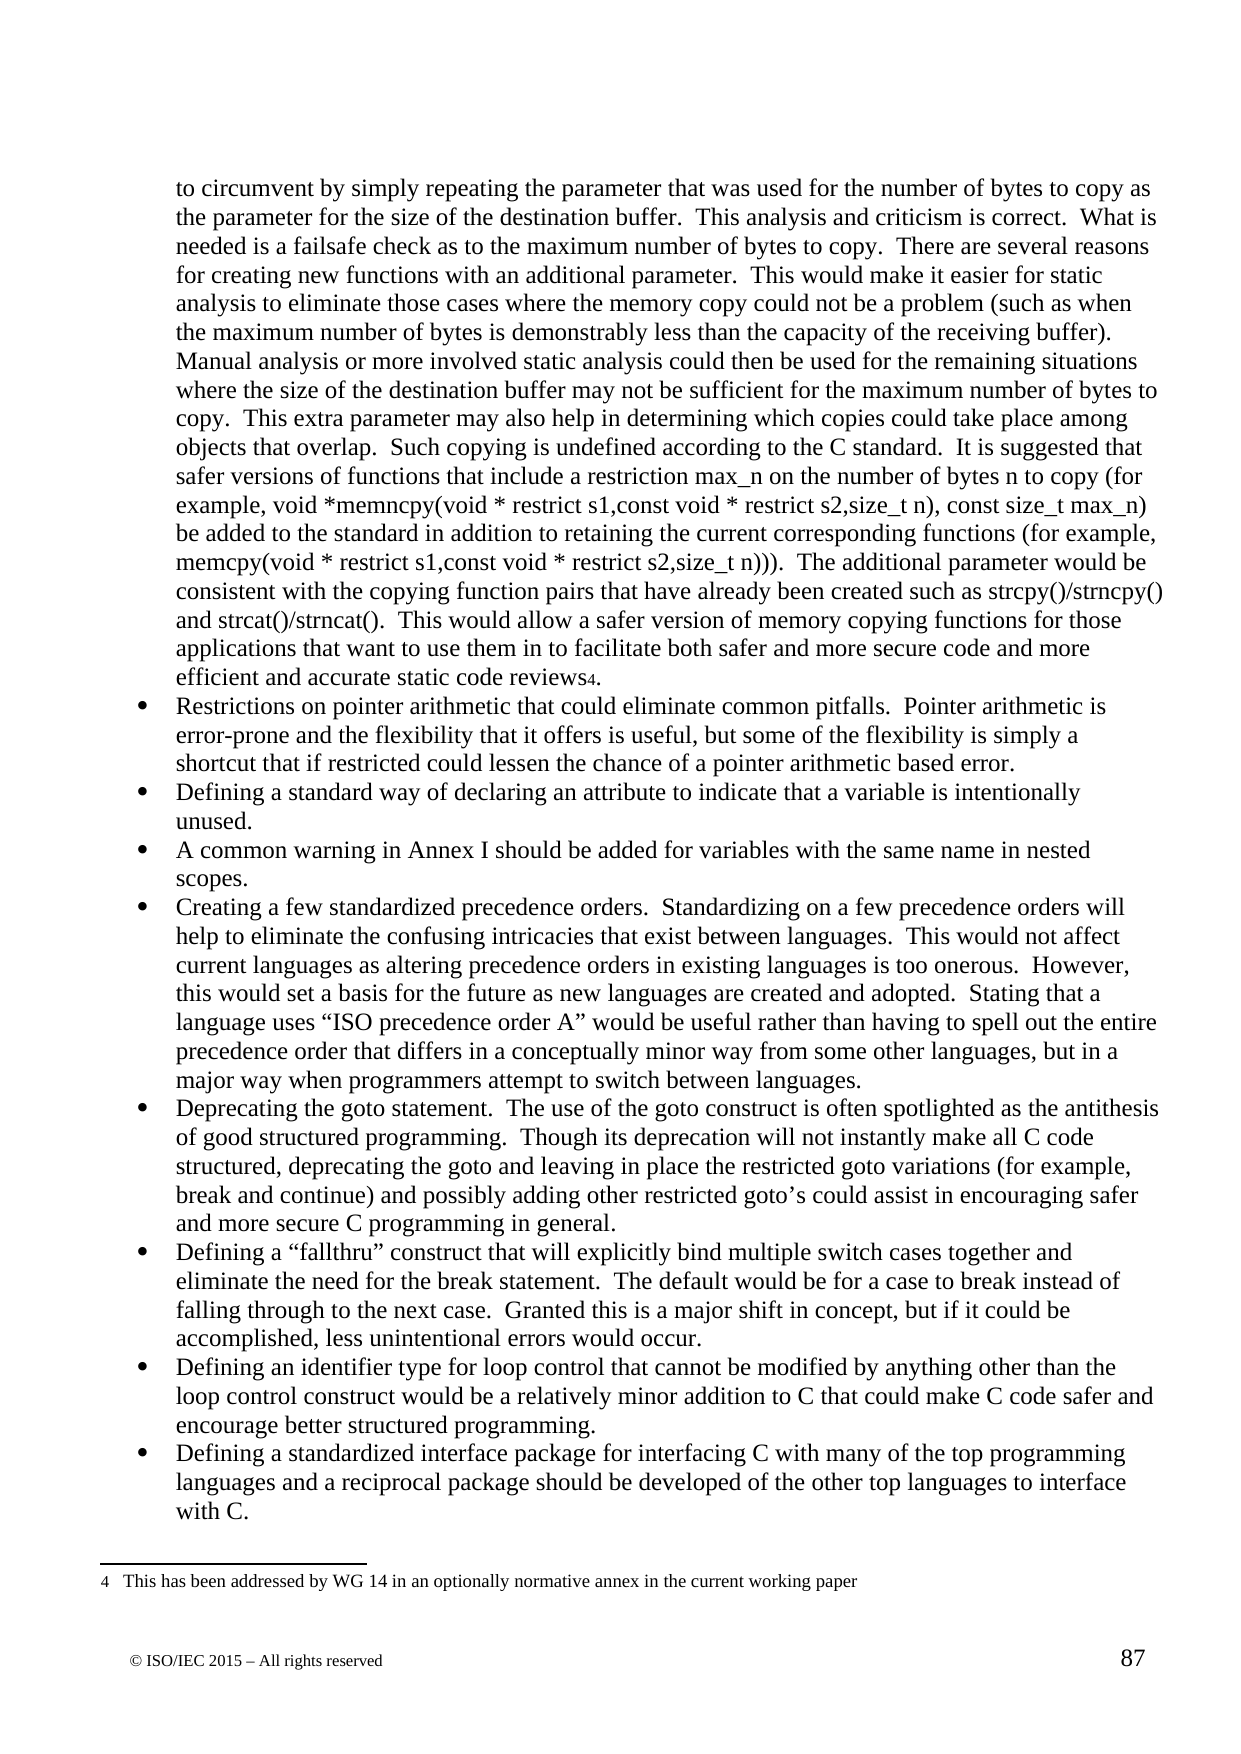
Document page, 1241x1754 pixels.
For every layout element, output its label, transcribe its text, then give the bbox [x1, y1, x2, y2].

list Creating a few standardized precedence orders. Standardizing on a few precedence orders will help to eliminate the confusing intricacies that exist between languages. This would not affect current languages as altering precedence orders in existing languages is too onerous. However, this would set a basis for the future as new languages are created and adopted. Stating that a language uses “ISO precedence order A” would be useful rather than having to spell out the entire precedence order that differs in a conceptually minor way from some other languages, but in a major way when programmers attempt to switch between languages. [138, 892, 1164, 1093]
list Deprecating the goto statement. The use of the goto construct is often spotlighted as the antithesis of good structured programming. Though its deprecation will not instantly make all C code structured, deprecating the goto and leaving in place the restricted goto variations (for example, break and continue) and possibly adding other restricted goto’s could assist in encouraging safer and more secure C programming in general. [138, 1093, 1164, 1237]
list Defining a standardized interface package for interfacing C with many of the top programming languages and a reciprocal package should be developed of the other top languages to interface with C. [138, 1438, 1164, 1525]
list Restrictions on pointer arithmetic that could eliminate common pitfalls. Pointer arithmetic is error-prone and the flexibility that it offers is useful, but some of the flexibility is simply a shortcut that if restricted could lessen the chance of a pointer arithmetic based error. [138, 691, 1164, 777]
list Defining a “fallthru” construct that will explicitly bind multiple switch cases together and eliminate the need for the break statement. The default would be for a case to break instead of falling through to the next case. Granted this is a major shift in concept, but if it could be accomplished, less unintentional errors would occur. [138, 1237, 1164, 1352]
list Defining an identifier type for loop control that cannot be modified by anything other than the loop control construct would be a relatively minor addition to C that could make C code safer and encourage better structured programming. [138, 1352, 1164, 1438]
list A common warning in Annex I should be added for variables with the same name in nested scopes. [138, 835, 1164, 892]
list Defining a standard way of declaring an attribute to indicate that a variable is intentionally unused. [138, 777, 1164, 835]
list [138, 173, 1164, 691]
